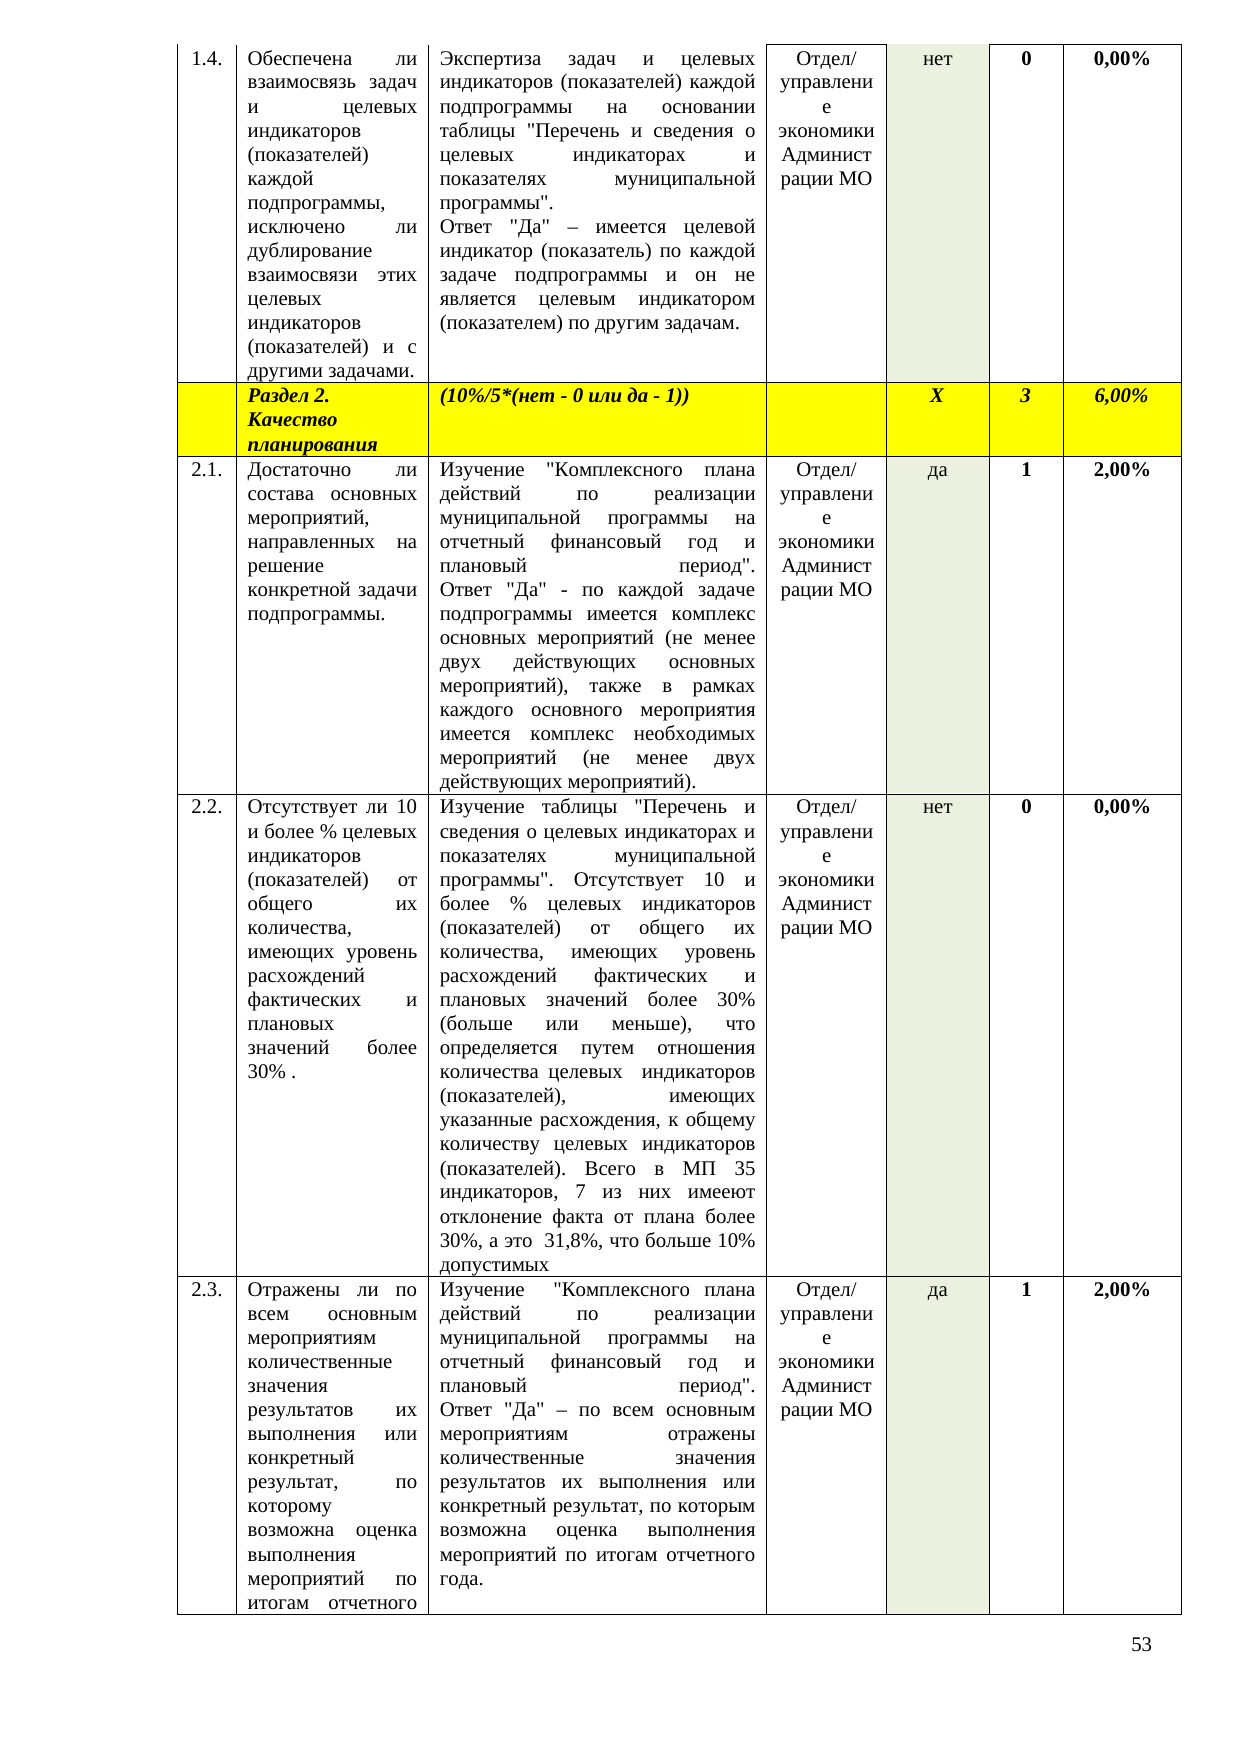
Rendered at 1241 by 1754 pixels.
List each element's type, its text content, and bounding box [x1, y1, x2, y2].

table_cell Экспертиза задач и целевых индикаторов (показателей) каждой подпрограммы на основании таблицы "Перечень и сведения о целевых индикаторах и показателях муниципальной программы". Ответ "Да" – имеется целевой индикатор (показатель) по каждой задаче подпрограммы и он не является целевым индикатором (показателем) по другим задачам. [428, 44, 766, 382]
table_cell 1.4. [178, 44, 236, 382]
table_cell Отдел/управление экономики Администрации МО [767, 457, 886, 793]
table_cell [767, 1277, 886, 1614]
table_cell 0 [990, 45, 1063, 382]
table_cell да [887, 457, 989, 793]
table_cell 2.3. [178, 1277, 236, 1614]
table_cell 2.2. [178, 795, 236, 1276]
table_cell 0,00% [1064, 45, 1181, 382]
table_cell да [887, 1277, 989, 1614]
table_cell 2,00% [1064, 457, 1181, 793]
table_cell Раздел 2. Качество планирования [237, 383, 428, 456]
table_cell 3 [990, 383, 1063, 456]
table_cell нет [887, 44, 989, 382]
table_cell 2.1. [178, 457, 236, 793]
table_cell Изучение "Комплексного плана действий по реализации муниципальной программы на отчетный финансовый год и плановый период". Ответ "Да" - по каждой задаче подпрограммы имеется комплекс основных мероприятий (не менее двух действующих основных мероприятий), также в рамках каждого основного мероприятия имеется комплекс необходимых мероприятий (не менее двух действующих мероприятий). [429, 457, 766, 793]
table_cell Х [887, 383, 989, 456]
table_cell [767, 383, 886, 456]
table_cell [429, 1277, 766, 1614]
table_cell Отдел/управление экономики Администрации МО [767, 795, 886, 1276]
table_cell 0 [990, 795, 1063, 1276]
table_cell нет [887, 795, 989, 1276]
table_cell 6,00% [1064, 383, 1181, 456]
table_cell 2,00% [1064, 1277, 1181, 1614]
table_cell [237, 1277, 428, 1614]
table_cell 1 [990, 1277, 1063, 1614]
table_cell 0,00% [1064, 795, 1181, 1276]
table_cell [767, 45, 886, 382]
table_cell Отсутствует ли 10 и более % целевых индикаторов (показателей) от общего их количества, имеющих уровень расхождений фактических и плановых значений более 30% . [237, 795, 428, 1276]
table_cell 1 [990, 457, 1063, 793]
table_cell Обеспечена ли взаимосвязь задач и целевых индикаторов (показателей) каждой подпрограммы, исключено ли дублирование взаимосвязи этих целевых индикаторов (показателей) и с другими задачами. [236, 44, 428, 382]
table_cell [178, 383, 236, 456]
table_cell Достаточно ли состава основных мероприятий, направленных на решение конкретной задачи подпрограммы. [237, 457, 428, 793]
table_cell Изучение таблицы "Перечень и сведения о целевых индикаторах и показателях муниципальной программы". Отсутствует 10 и более % целевых индикаторов (показателей) от общего их количества, имеющих уровень расхождений фактических и плановых значений более 30% (больше или меньше), что определяется путем отношения количества целевых индикаторов (показателей), имеющих указанные расхождения, к общему количеству целевых индикаторов (показателей). Всего в МП 35 индикаторов, 7 из них имееют отклонение факта от плана более 30%, а это 31,8%, что больше 10% допустимых [429, 795, 766, 1276]
table_cell (10%/5*(нет - 0 или да - 1)) [429, 383, 766, 456]
